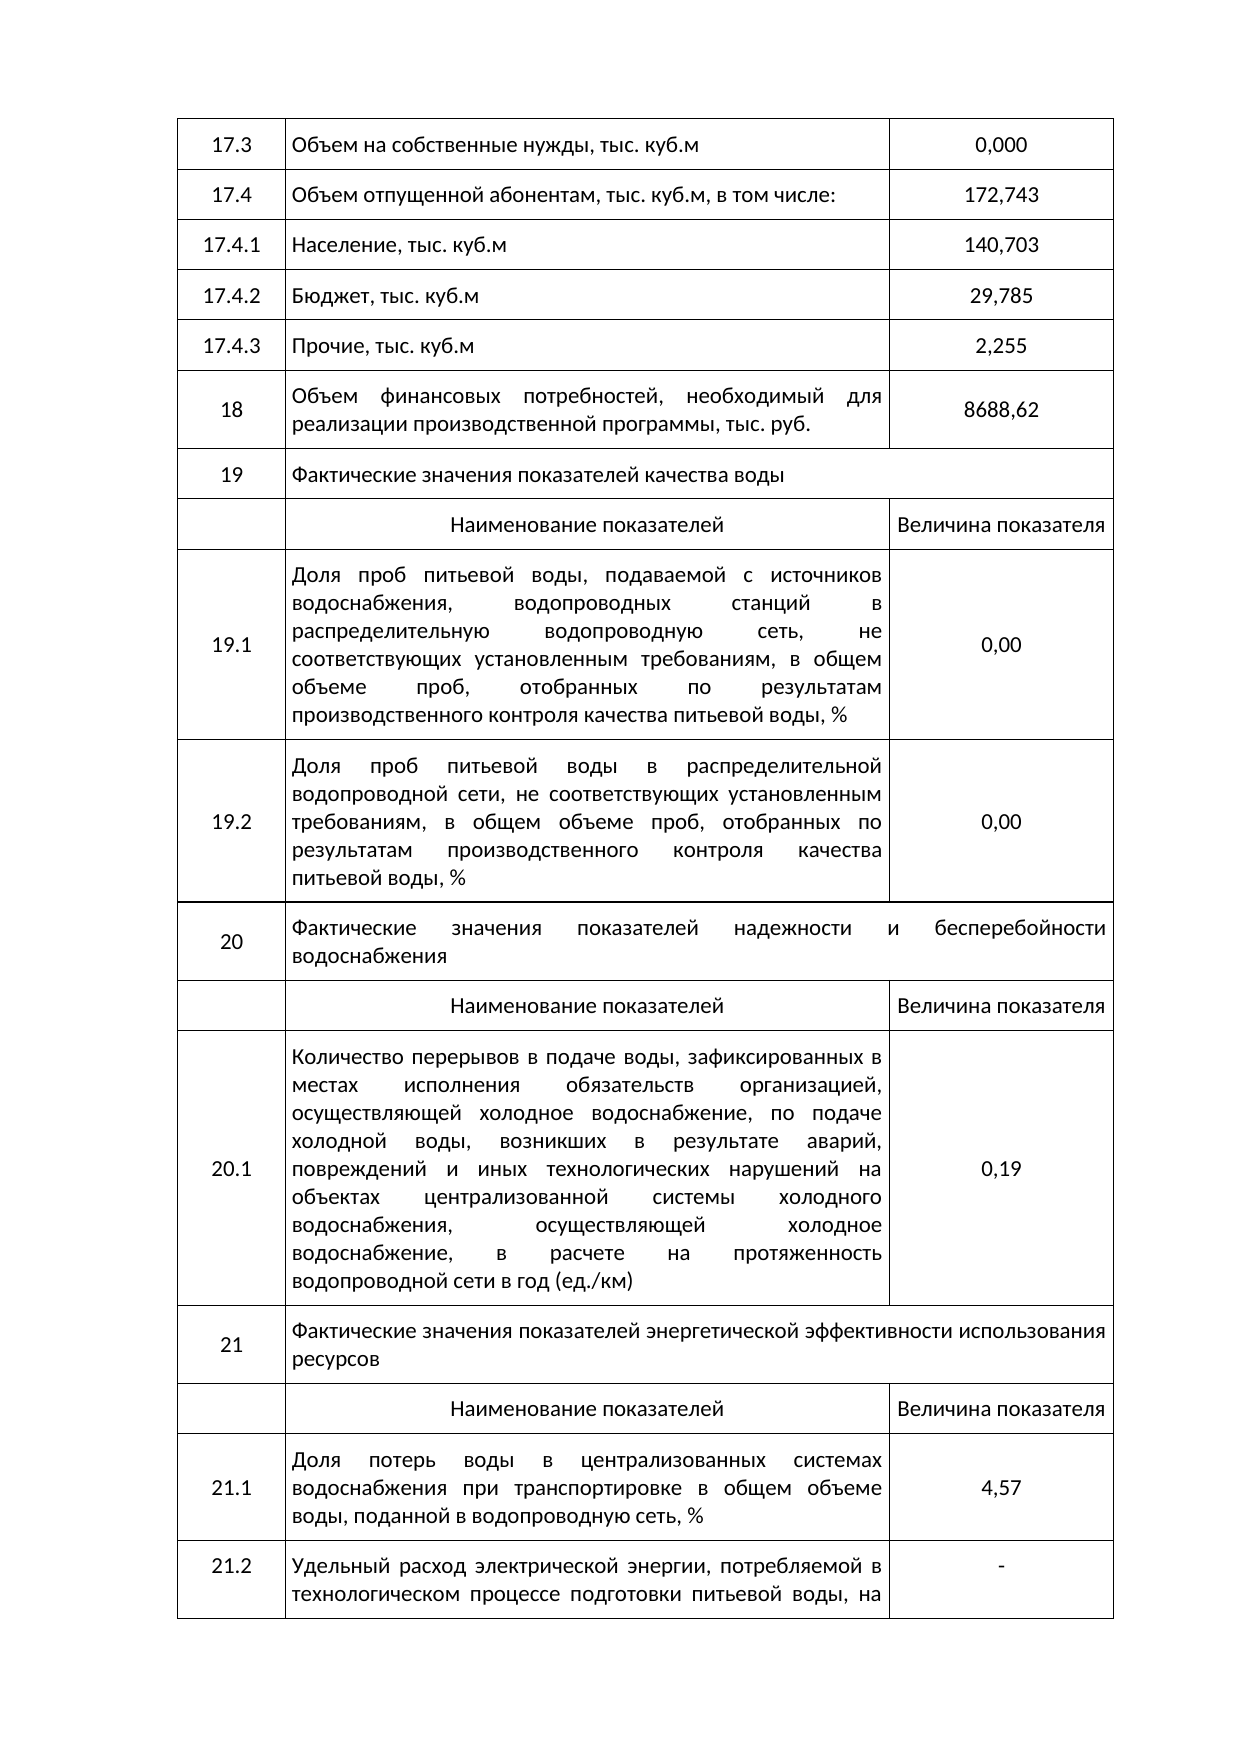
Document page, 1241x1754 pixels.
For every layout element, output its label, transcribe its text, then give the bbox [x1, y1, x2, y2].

table_cell Доля потерь воды в централизованных системах водоснабжения при транспортировке в общем объеме воды, поданной в водопроводную сеть, % [286, 1434, 889, 1539]
table_cell Наименование показателей [286, 499, 889, 549]
table_cell 172,743 [890, 170, 1113, 219]
table_cell Количество перерывов в подаче воды, зафиксированных в местах исполнения обязательств организацией, осуществляющей холодное водоснабжение, по подаче холодной воды, возникших в результате аварий, повреждений и иных технологических нарушений на объектах централизованной системы холодного водоснабжения, осуществляющей холодное водоснабжение, в расчете на протяженность водопроводной сети в год (ед./км) [286, 1031, 889, 1304]
table_cell 0,00 [890, 550, 1113, 739]
table_cell Наименование показателей [286, 1384, 889, 1433]
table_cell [286, 1541, 889, 1618]
table_cell Величина показателя [890, 981, 1113, 1030]
table_cell 21 [178, 1306, 285, 1383]
table_cell 29,785 [890, 270, 1113, 319]
table_cell 19.1 [178, 550, 285, 739]
table_cell 20 [178, 903, 285, 980]
table_cell Величина показателя [890, 1384, 1113, 1433]
table_cell 0,19 [890, 1031, 1113, 1304]
table_cell 21.2 [178, 1541, 285, 1618]
table_cell Доля проб питьевой воды, подаваемой с источников водоснабжения, водопроводных станций в распределительную водопроводную сеть, не соответствующих установленным требованиям, в общем объеме проб, отобранных по результатам производственного контроля качества питьевой воды, % [286, 550, 889, 739]
table_cell 17.4 [178, 170, 285, 219]
table_cell Прочие, тыс. куб.м [286, 320, 889, 370]
table_cell 0,000 [890, 119, 1113, 168]
table_cell [178, 1384, 285, 1433]
table_cell Население, тыс. куб.м [286, 220, 889, 269]
table_cell Доля проб питьевой воды в распределительной водопроводной сети, не соответствующих установленным требованиям, в общем объеме проб, отобранных по результатам производственного контроля качества питьевой воды, % [286, 740, 889, 901]
table_cell Объем финансовых потребностей, необходимый для реализации производственной программы, тыс. руб. [286, 371, 889, 448]
table_cell 17.4.2 [178, 270, 285, 319]
table_cell 0,00 [890, 740, 1113, 901]
table_cell Фактические значения показателей качества воды [286, 449, 1113, 498]
table_cell 21.1 [178, 1434, 285, 1539]
table_cell Объем отпущенной абонентам, тыс. куб.м, в том числе: [286, 170, 889, 219]
table_cell Фактические значения показателей надежности и бесперебойности водоснабжения [286, 903, 1113, 980]
table_cell 17.3 [178, 119, 285, 168]
table_cell 18 [178, 371, 285, 448]
table_cell Бюджет, тыс. куб.м [286, 270, 889, 319]
table_cell 2,255 [890, 320, 1113, 370]
table_cell [178, 981, 285, 1030]
table_cell Величина показателя [890, 499, 1113, 549]
table_cell 140,703 [890, 220, 1113, 269]
table_cell 20.1 [178, 1031, 285, 1304]
table_cell 19.2 [178, 740, 285, 901]
table_cell 4,57 [890, 1434, 1113, 1539]
table_cell Наименование показателей [286, 981, 889, 1030]
table_cell - [890, 1541, 1113, 1618]
table_cell 8688,62 [890, 371, 1113, 448]
table_cell 17.4.1 [178, 220, 285, 269]
table_cell Фактические значения показателей энергетической эффективности использования ресурсов [286, 1306, 1113, 1383]
table_cell 17.4.3 [178, 320, 285, 370]
table_cell 19 [178, 449, 285, 498]
table_cell Объем на собственные нужды, тыс. куб.м [286, 119, 889, 168]
table_cell [178, 499, 285, 549]
